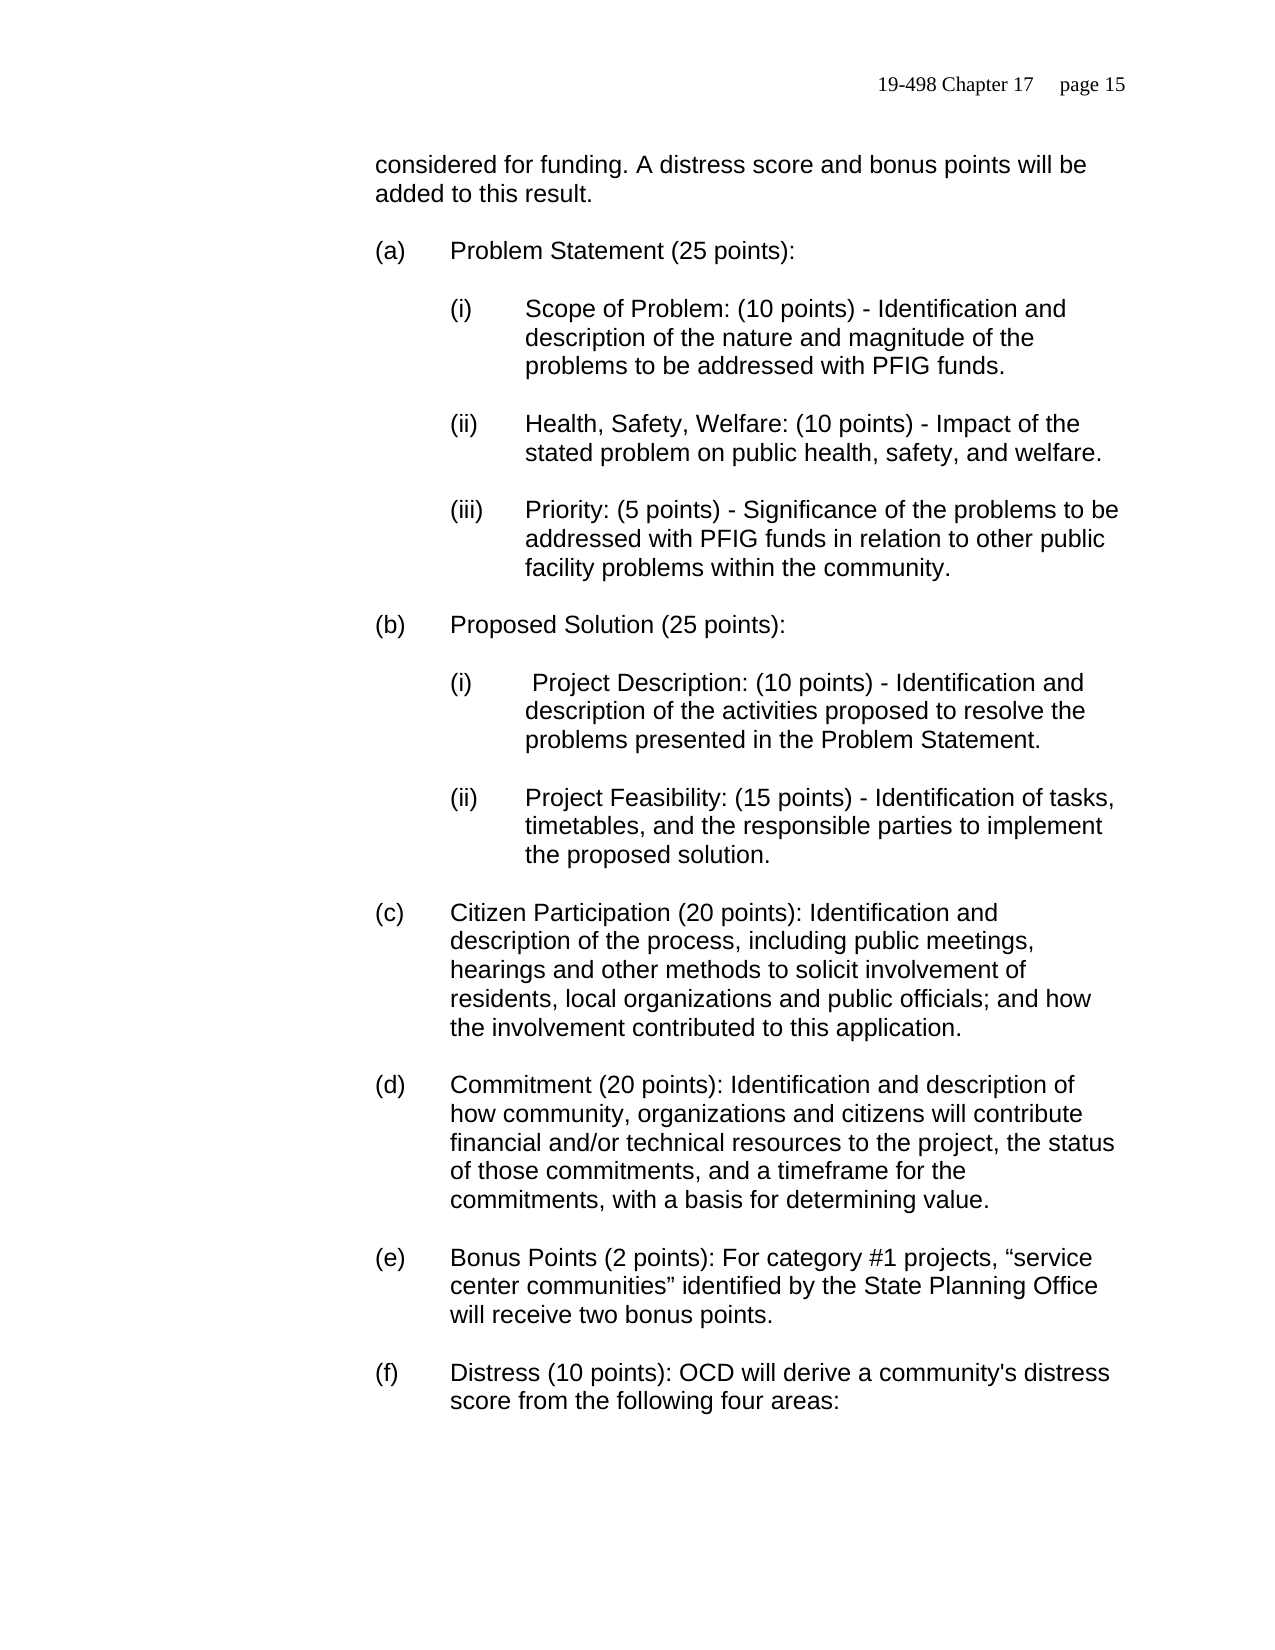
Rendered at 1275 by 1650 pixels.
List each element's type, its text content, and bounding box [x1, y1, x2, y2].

text (e) Bonus Points (2 points): For category #1 projects, “service center communities” identified by the State Planning Office will receive two bonus points. [150, 1242, 1125, 1329]
text (c) Citizen Participation (20 points): Identification and description of the process, including public meetings, hearings and other methods to solicit involvement of residents, local organizations and public officials; and how the involvement contributed to this application. [150, 897, 1125, 1041]
text (a) Problem Statement (25 points): [150, 236, 1125, 265]
text (i) Scope of Problem: (10 points) - Identification and description of the nature and magnitude of the problems to be addressed with PFIG funds. [150, 294, 1125, 380]
text (iii) Priority: (5 points) - Significance of the problems to be addressed with PFIG funds in relation to other public facility problems within the community. [150, 495, 1125, 581]
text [150, 150, 1125, 207]
text (ii) Project Feasibility: (15 points) - Identification of tasks, timetables, and the responsible parties to implement the proposed solution. [150, 782, 1125, 869]
text (i) Project Description: (10 points) - Identification and description of the activities proposed to resolve the problems presented in the Problem Statement. [150, 667, 1125, 754]
text (d) Commitment (20 points): Identification and description of how community, organizations and citizens will contribute financial and/or technical resources to the project, the status of those commitments, and a timeframe for the commitments, with a basis for determining value. [150, 1070, 1125, 1214]
text (ii) Health, Safety, Welfare: (10 points) - Impact of the stated problem on public health, safety, and welfare. [150, 409, 1125, 466]
text (f) Distress (10 points): OCD will derive a community's distress score from the following four areas: [150, 1357, 1125, 1415]
text (b) Proposed Solution (25 points): [150, 610, 1125, 639]
